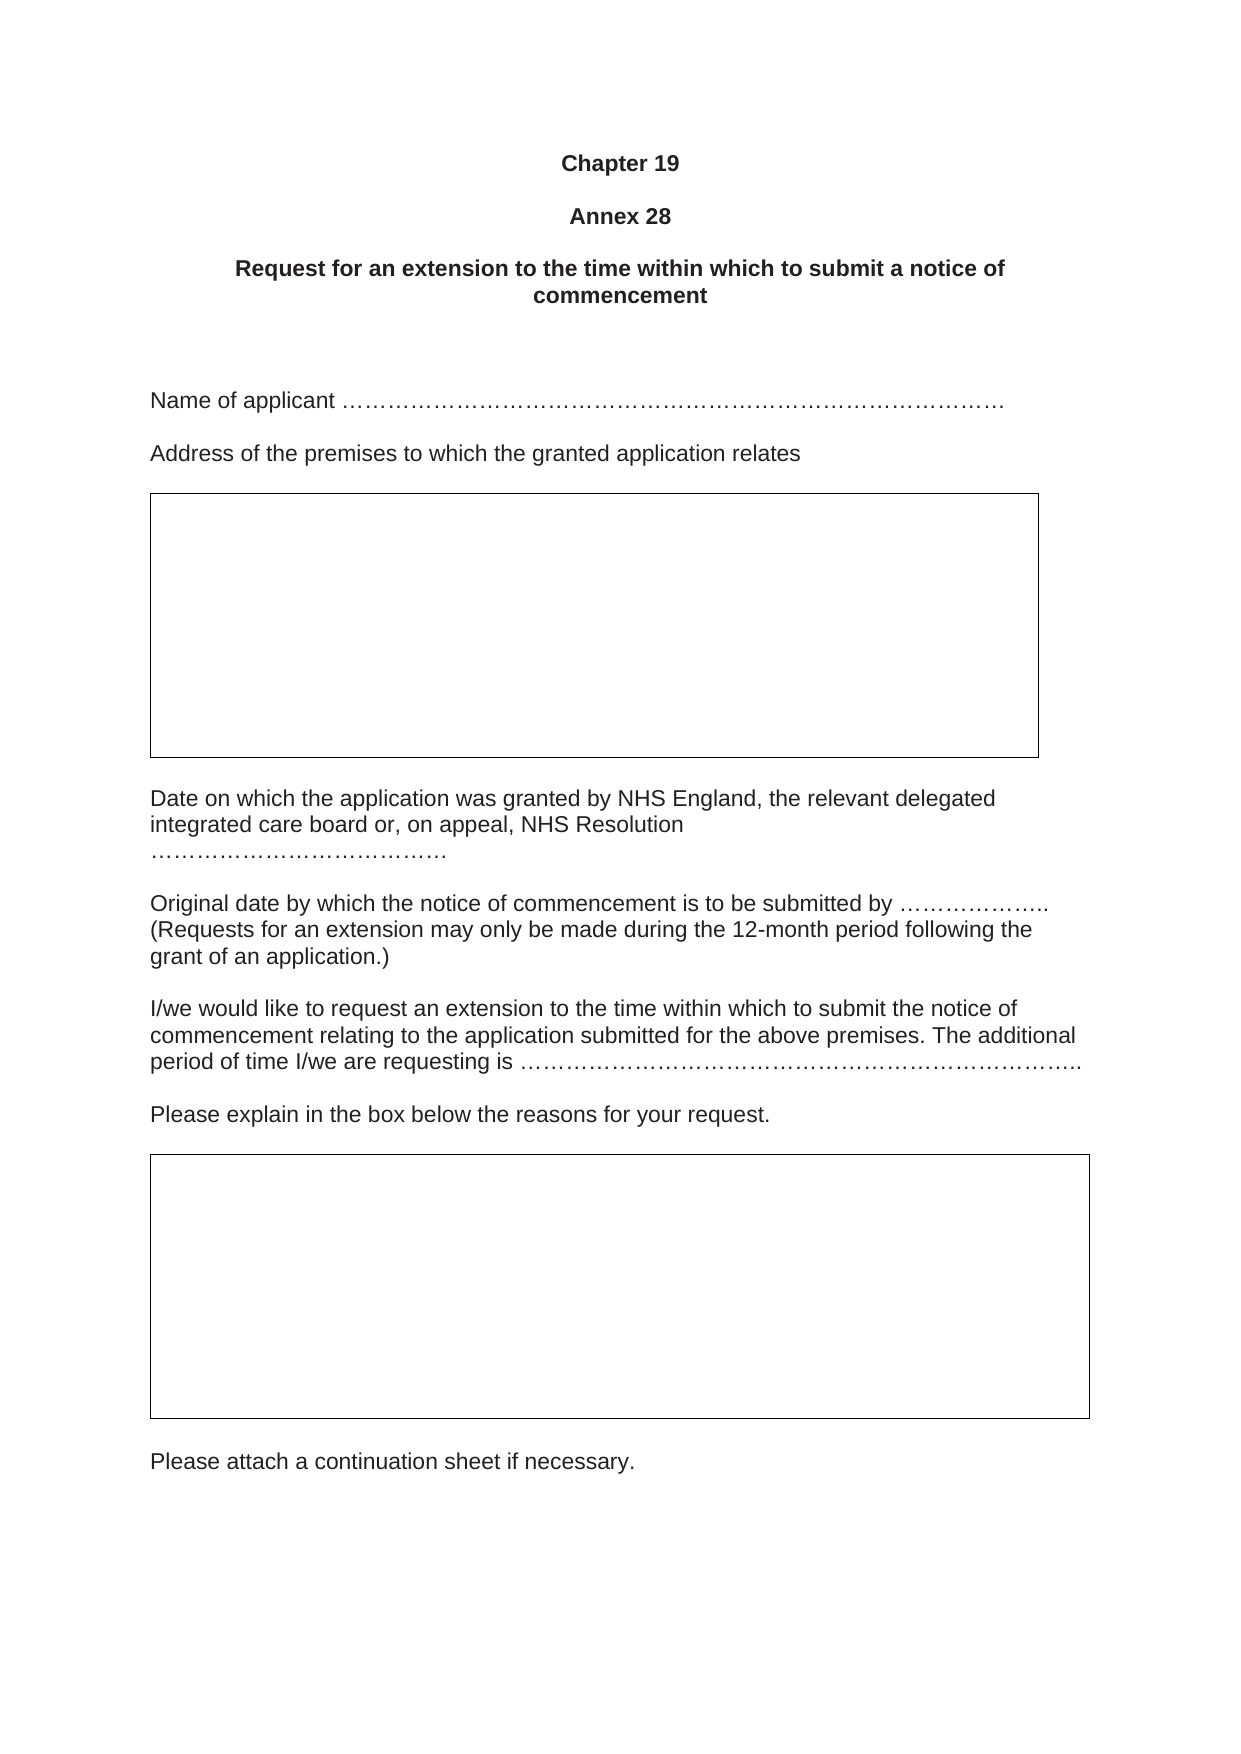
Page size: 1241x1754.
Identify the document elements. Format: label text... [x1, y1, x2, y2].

text Chapter 19 [150, 150, 1090, 176]
text Please explain in the box below the reasons for your request. [150, 1101, 1090, 1127]
table_header [151, 1155, 1089, 1418]
text Request for an extension to the time within which to submit a notice of commencement [150, 255, 1090, 308]
text I/we would like to request an extension to the time within which to submit the notice of commencement relating to the application submitted for the above premises. The additional period of time I/we are requesting is ……………………………………………………………….. [150, 995, 1090, 1074]
table_header [151, 494, 1038, 757]
text Original date by which the notice of commencement is to be submitted by ……………….. (Requests for an extension may only be made during the 12-month period following the grant of an application.) [150, 890, 1090, 969]
text Address of the premises to which the granted application relates [150, 440, 1090, 466]
text Annex 28 [150, 203, 1090, 229]
text Name of applicant …………………………………………………………………………… [150, 387, 1090, 413]
text Please attach a continuation sheet if necessary. [150, 1448, 1090, 1474]
text ………………………………… [150, 837, 1090, 864]
text Date on which the application was granted by NHS England, the relevant delegated integrated care board or, on appeal, NHS Resolution [150, 784, 1090, 837]
